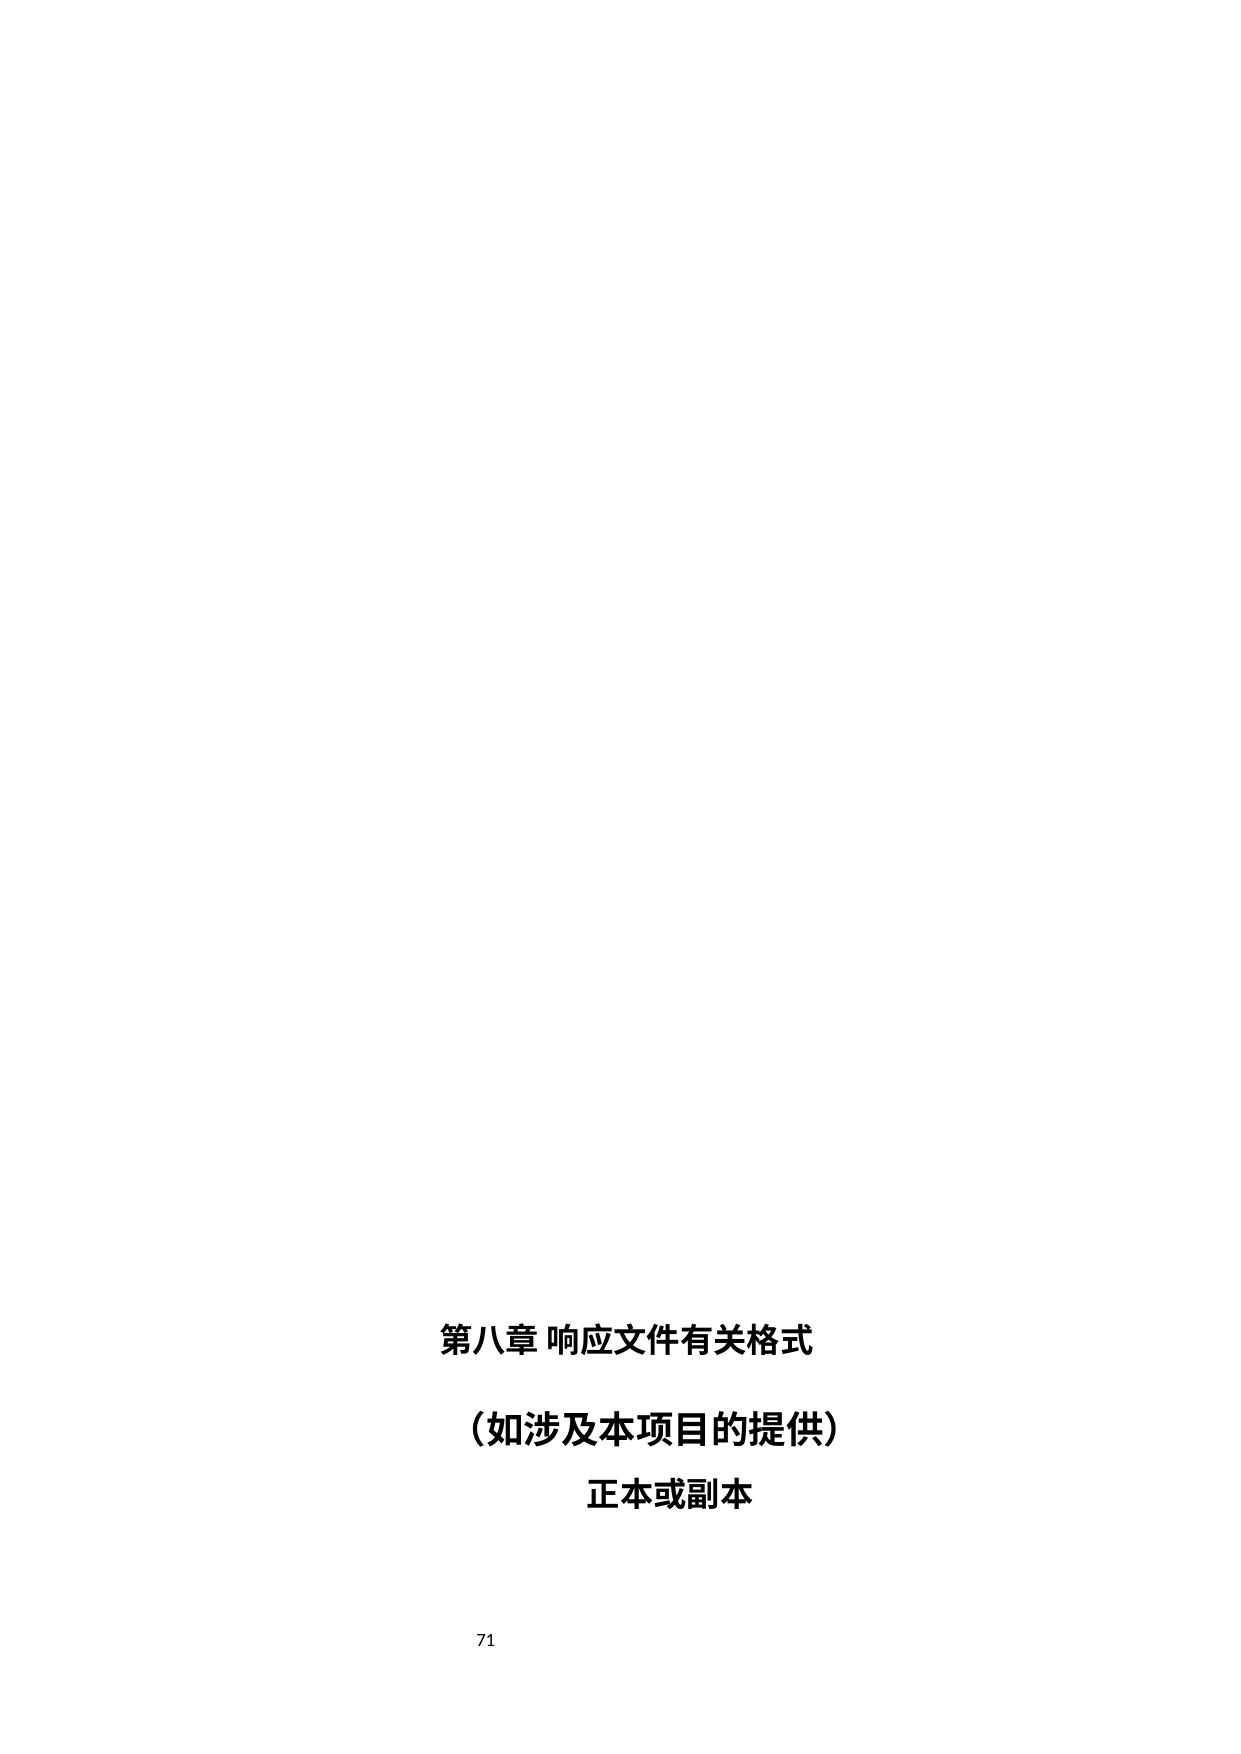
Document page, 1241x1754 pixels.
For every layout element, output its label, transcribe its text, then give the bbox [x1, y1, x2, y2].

text 第八章 响应文件有关格式 [165, 1306, 1087, 1371]
text （如涉及本项目的提供） [165, 1395, 1087, 1460]
text 正本或副本 [165, 1460, 1087, 1525]
